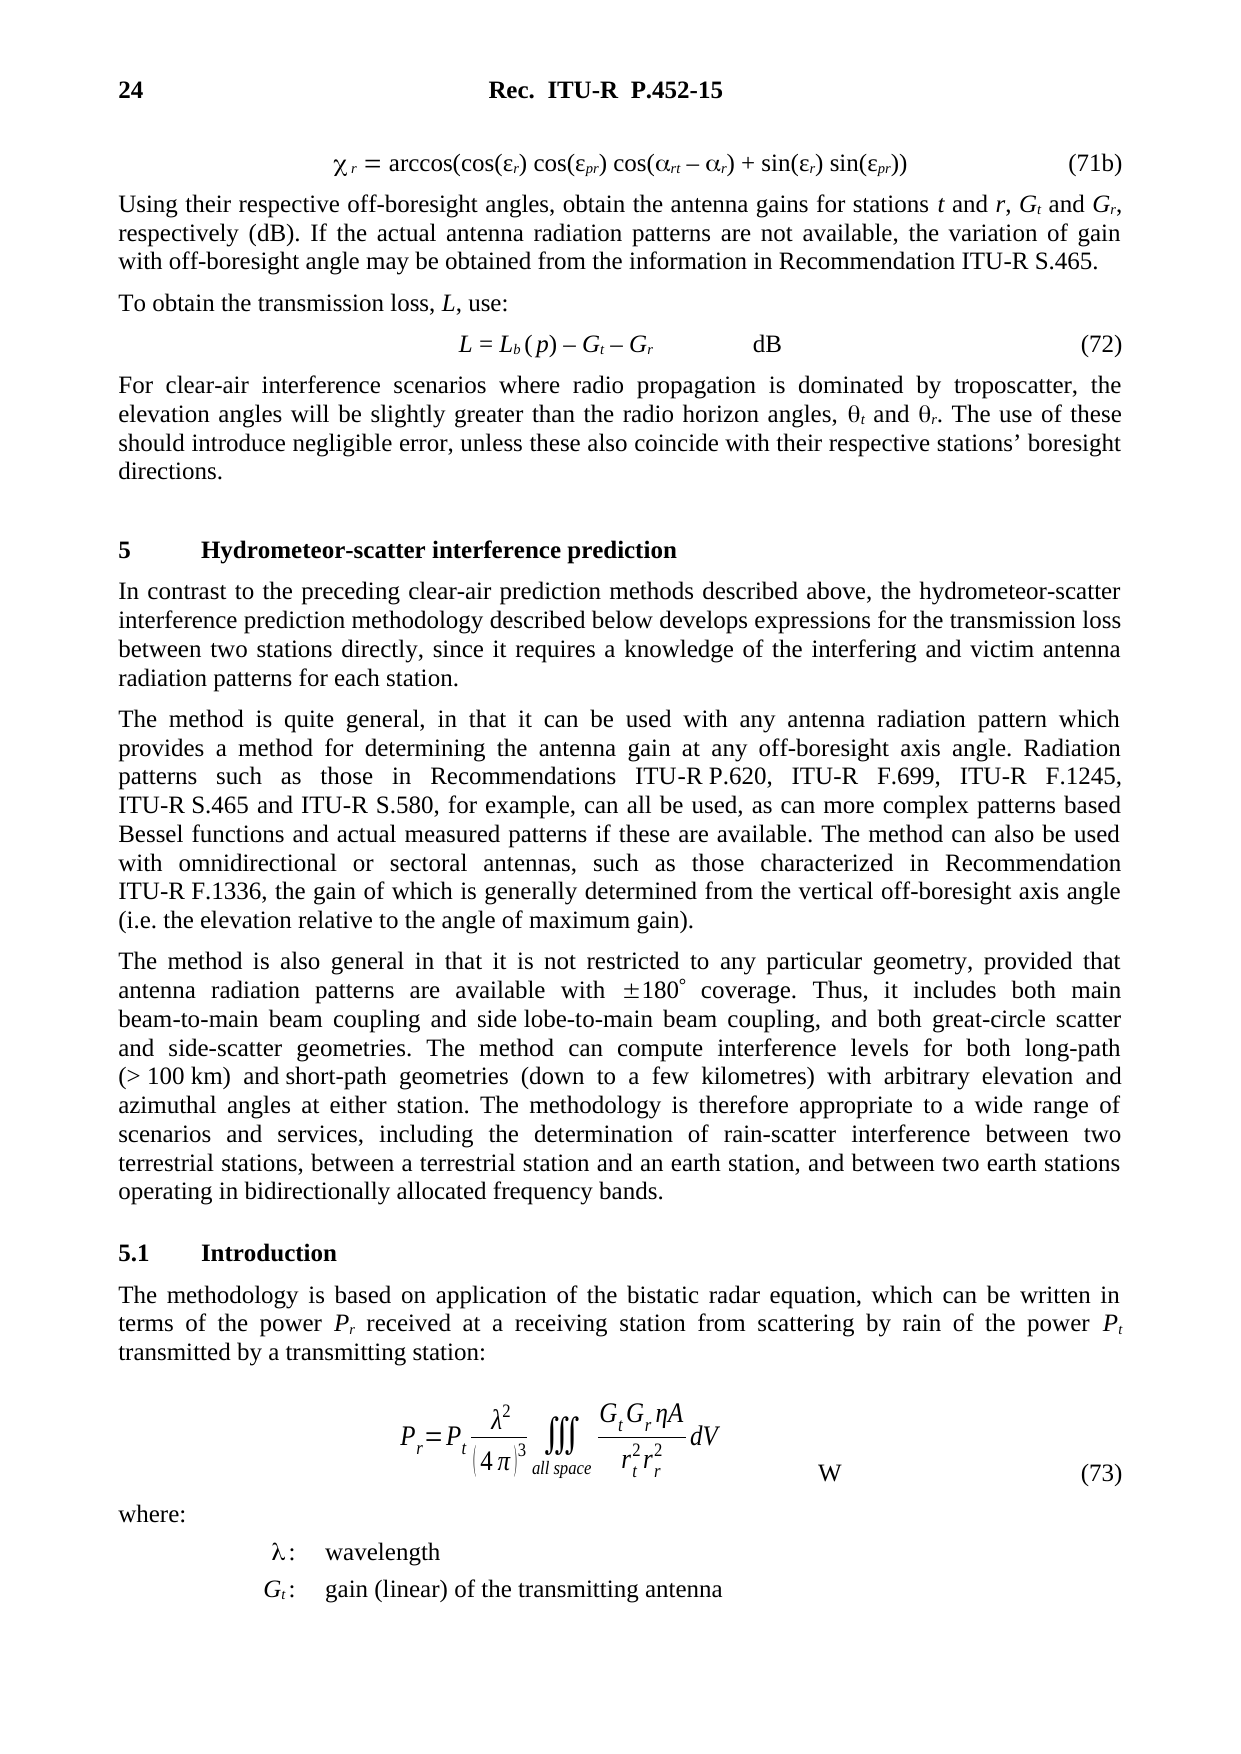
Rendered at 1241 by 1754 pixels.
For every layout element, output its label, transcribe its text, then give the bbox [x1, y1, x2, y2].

text : wavelength [118, 1537, 1122, 1565]
text To obtain the transmission loss, L, use: [118, 288, 1122, 316]
text For clear-air interference scenarios where radio propagation is dominated by troposcatter, the elevation angles will be slightly greater than the radio horizon angles, t and r. The use of these should introduce negligible error, unless these also coincide with their respective stations’ boresight directions. [118, 370, 1122, 485]
text L = Lb ( p) – Gt – Gr dB (72) [118, 329, 1122, 358]
text Gt : gain (linear) of the transmitting antenna [118, 1574, 1122, 1602]
text where: [118, 1499, 1122, 1528]
text W (73) [118, 1398, 1122, 1487]
text The method is also general in that it is not restricted to any particular geometry, provided that antenna radiation patterns are available with 180 coverage. Thus, it includes both main beam-to-main beam coupling and side lobe-to-main beam coupling, and both great-circle scatter and side-scatter geometries. The method can compute interference levels for both long-path (> 100 km) and short-path geometries (down to a few kilometres) with arbitrary elevation and azimuthal angles at either station. The methodology is therefore appropriate to a wide range of scenarios and services, including the determination of rain-scatter interference between two terrestrial stations, between a terrestrial station and an earth station, and between two earth stations operating in bidirectionally allocated frequency bands. [118, 946, 1122, 1205]
subtitle 5 Hydrometeor-scatter interference prediction [118, 535, 1122, 564]
text In contrast to the preceding clear-air prediction methods described above, the hydrometeor-scatter interference prediction methodology described below develops expressions for the transmission loss between two stations directly, since it requires a knowledge of the interfering and victim antenna radiation patterns for each station. [118, 576, 1122, 691]
text Using their respective off-boresight angles, obtain the antenna gains for stations t and r, Gt and Gr, respectively (dB). If the actual antenna radiation patterns are not available, the variation of gain with off-boresight angle may be obtained from the information in Recommendation ITU-R S.465. [118, 189, 1122, 275]
subtitle 5.1 Introduction [118, 1238, 1122, 1267]
text The methodology is based on application of the bistatic radar equation, which can be written in terms of the power Pr received at a receiving station from scattering by rain of the power Pt transmitted by a transmitting station: [118, 1280, 1122, 1366]
text The method is quite general, in that it can be used with any antenna radiation pattern which provides a method for determining the antenna gain at any off-boresight axis angle. Radiation patterns such as those in Recommendations ITU-R P.620, ITU-R F.699, ITU-R F.1245, ITU-R S.465 and ITU-R S.580, for example, can all be used, as can more complex patterns based Bessel functions and actual measured patterns if these are available. The method can also be used with omnidirectional or sectoral antennas, such as those characterized in Recommendation ITU-R F.1336, the gain of which is generally determined from the vertical off-boresight axis angle (i.e. the elevation relative to the angle of maximum gain). [118, 704, 1122, 934]
text r arccos(cos(εr) cos(εpr) cos(rt – r) + sin(εr) sin(εpr)) (71b) [118, 148, 1122, 176]
